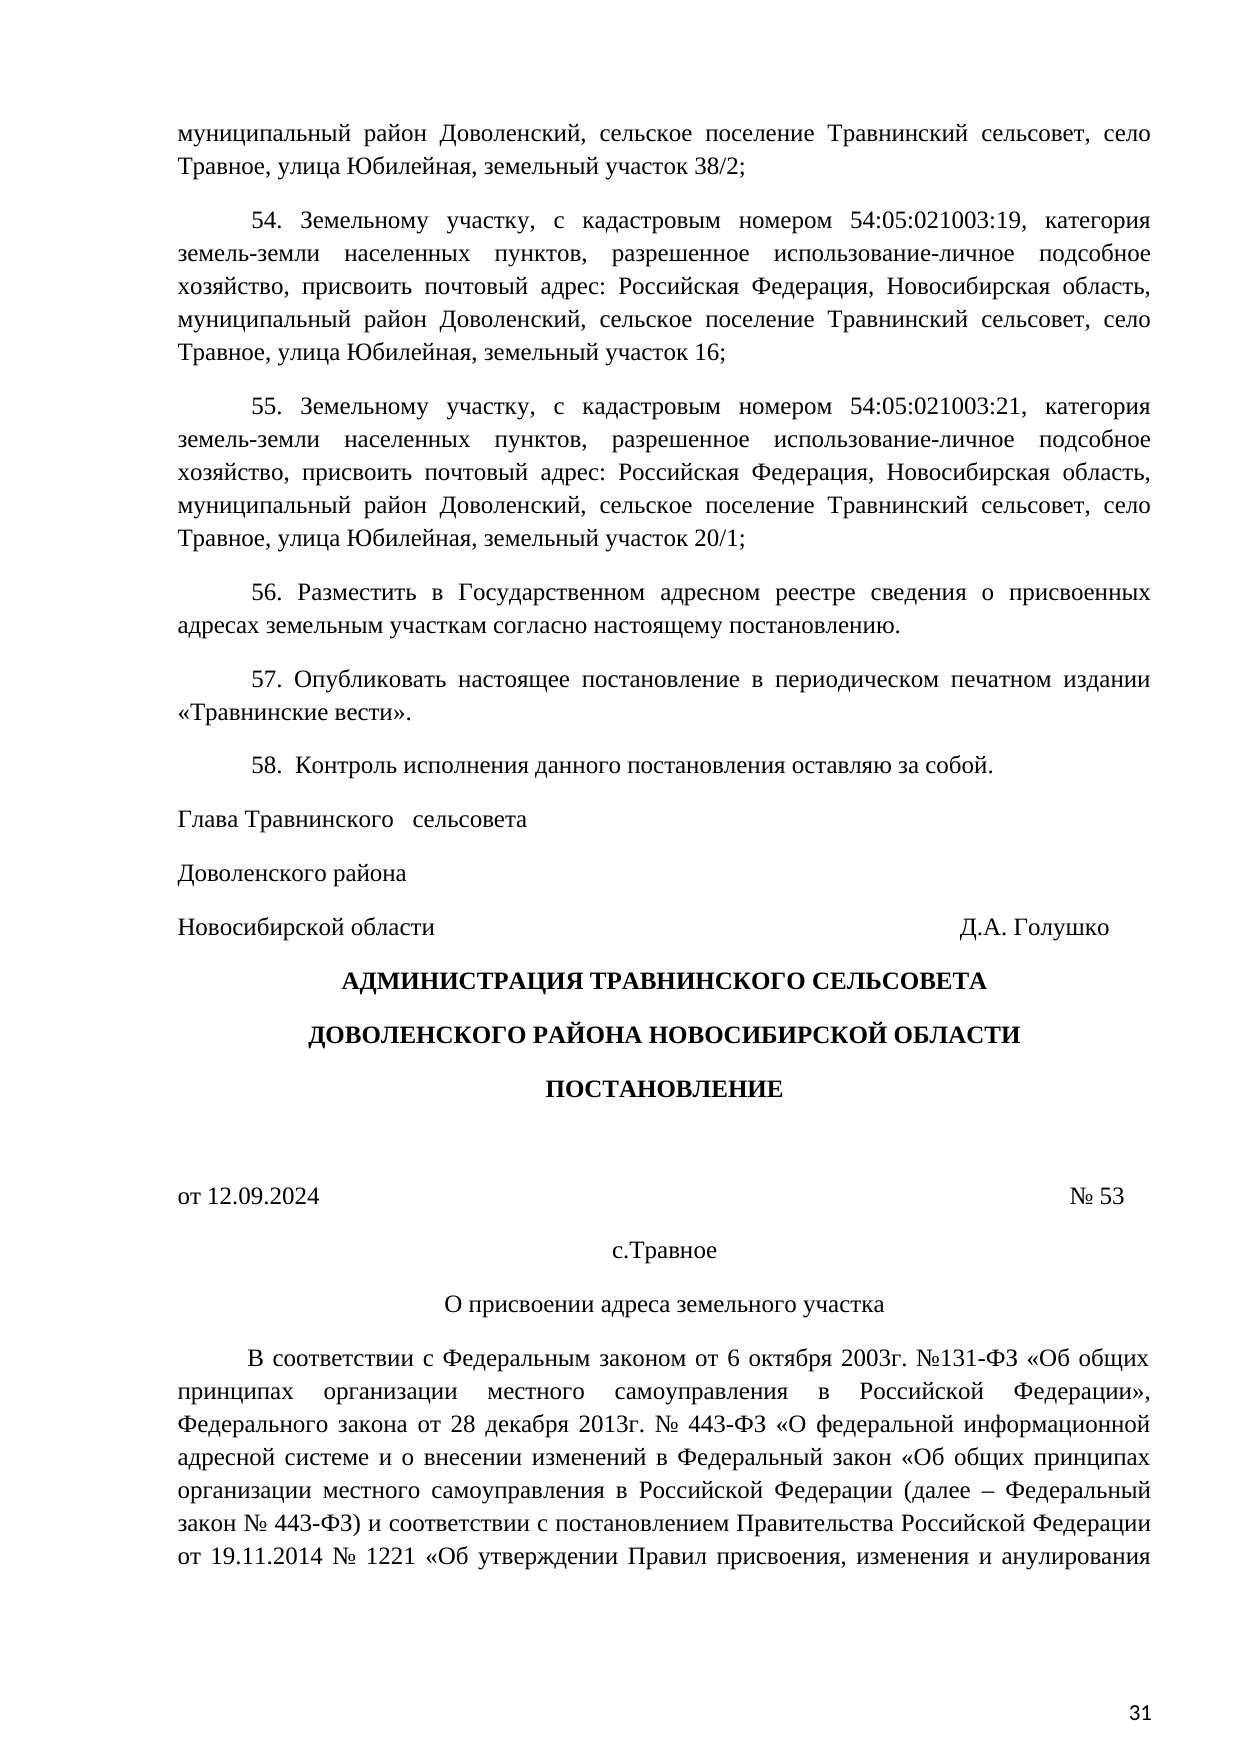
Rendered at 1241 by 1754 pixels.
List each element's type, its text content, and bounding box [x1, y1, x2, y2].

text Новосибирской области Д.А. Голушко [177, 912, 1152, 941]
text 57. Опубликовать настоящее постановление в периодическом печатном издании «Травнинские вести». [177, 664, 1152, 726]
text 55. Земельному участку, с кадастровым номером 54:05:021003:21, категория земель-земли населенных пунктов, разрешенное использование-личное подсобное хозяйство, присвоить почтовый адрес: Российская Федерация, Новосибирская область, муниципальный район Доволенский, сельское поселение Травнинский сельсовет, село Травное, улица Юбилейная, земельный участок 20/1; [177, 391, 1152, 552]
text 58. Контроль исполнения данного постановления оставляю за собой. [177, 751, 1152, 779]
text АДМИНИСТРАЦИЯ ТРАВНИНСКОГО СЕЛЬСОВЕТА [177, 966, 1152, 995]
text Доволенского района [177, 858, 1152, 887]
text с.Травное [177, 1235, 1152, 1264]
text О присвоении адреса земельного участка [177, 1289, 1152, 1318]
text 56. Разместить в Государственном адресном реестре сведения о присвоенных адресах земельным участкам согласно настоящему постановлению. [177, 577, 1152, 639]
text 54. Земельному участку, с кадастровым номером 54:05:021003:19, категория земель-земли населенных пунктов, разрешенное использование-личное подсобное хозяйство, присвоить почтовый адрес: Российская Федерация, Новосибирская область, муниципальный район Доволенский, сельское поселение Травнинский сельсовет, село Травное, улица Юбилейная, земельный участок 16; [177, 205, 1152, 366]
text Глава Травнинского сельсовета [177, 804, 1152, 833]
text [177, 118, 1152, 180]
text от 12.09.2024 № 53 [177, 1181, 1152, 1210]
text ПОСТАНОВЛЕНИЕ [177, 1074, 1152, 1102]
text ДОВОЛЕНСКОГО РАЙОНА НОВОСИБИРСКОЙ ОБЛАСТИ [177, 1020, 1152, 1049]
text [177, 1343, 1152, 1570]
